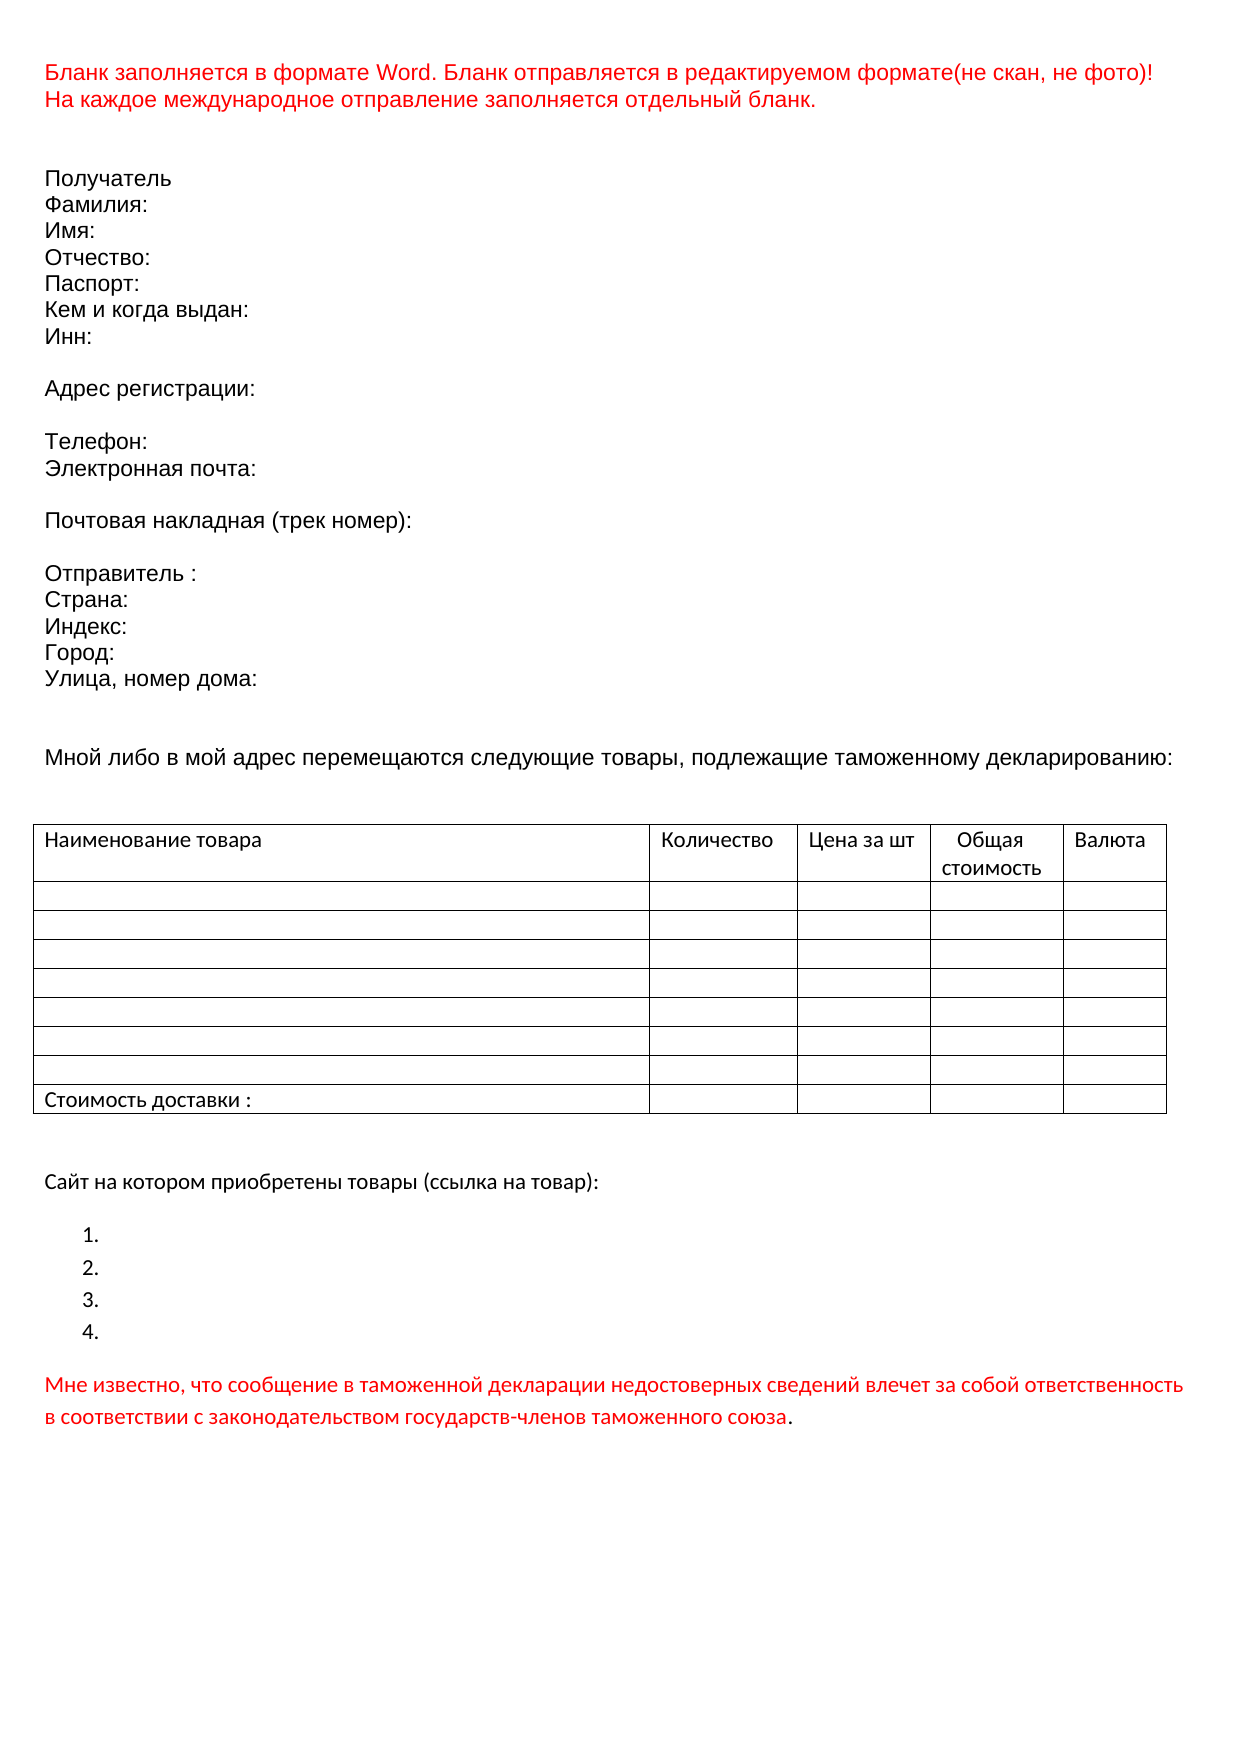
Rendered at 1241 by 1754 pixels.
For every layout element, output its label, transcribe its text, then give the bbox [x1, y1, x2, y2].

table_cell [650, 1027, 797, 1055]
table_cell [650, 1085, 797, 1113]
text Имя: [44, 217, 1196, 244]
text Получатель [44, 164, 1196, 191]
text Страна: [44, 586, 1196, 613]
table_cell [798, 1027, 930, 1055]
table_cell [931, 1027, 1063, 1055]
text Кем и когда выдан: [44, 296, 1196, 323]
table_header Количество [650, 825, 797, 881]
text Паспорт: [44, 270, 1196, 296]
table_cell [931, 1085, 1063, 1113]
table_cell Стоимость доставки : [34, 1085, 649, 1113]
table_cell [34, 969, 649, 997]
text Инн: [44, 323, 1196, 349]
table_cell [798, 969, 930, 997]
text Мной либо в мой адрес перемещаются следующие товары, подлежащие таможенному декларированию: [44, 744, 1196, 771]
table_cell [650, 911, 797, 939]
table_cell [798, 1056, 930, 1084]
table_cell [931, 998, 1063, 1026]
table_cell [1064, 1056, 1166, 1084]
text Город: [44, 639, 1196, 665]
table_cell [798, 882, 930, 910]
table_cell [798, 940, 930, 968]
text Электронная почта: [44, 454, 1196, 481]
text Отправитель : [44, 560, 1196, 586]
text Мне известно, что сообщение в таможенной декларации недостоверных сведений влечет за собой ответственность в соответствии с законодательством государств-членов таможенного союза. [44, 1370, 1196, 1430]
text Улица, номер дома: [44, 665, 1196, 692]
table_cell [1064, 911, 1166, 939]
table_cell [931, 882, 1063, 910]
table_cell [34, 1027, 649, 1055]
table_cell [34, 940, 649, 968]
table_cell [931, 1056, 1063, 1084]
table_cell [931, 940, 1063, 968]
table_cell [798, 911, 930, 939]
table_header Наименование товара [34, 825, 649, 881]
text Отчество: [44, 244, 1196, 270]
table_cell [931, 911, 1063, 939]
text Почтовая накладная (трек номер): [44, 507, 1196, 533]
text На каждое международное отправление заполняется отдельный бланк. [44, 86, 1196, 112]
table_cell [1064, 998, 1166, 1026]
table_cell [1064, 1027, 1166, 1055]
table_cell [34, 1056, 649, 1084]
table_cell [34, 911, 649, 939]
text Индекс: [44, 613, 1196, 639]
table_header Цена за шт [798, 825, 930, 881]
table_cell [1064, 969, 1166, 997]
table_cell [650, 969, 797, 997]
table_cell [1064, 940, 1166, 968]
table_cell [650, 1056, 797, 1084]
table_cell [798, 998, 930, 1026]
table_cell [931, 969, 1063, 997]
text Телефон: [44, 428, 1196, 454]
table_cell [1064, 1085, 1166, 1113]
table_cell [798, 1085, 930, 1113]
text Сайт на котором приобретены товары (ссылка на товар): [44, 1167, 1196, 1195]
table_cell [650, 998, 797, 1026]
table_cell [650, 882, 797, 910]
table_cell [34, 998, 649, 1026]
table_cell [1064, 882, 1166, 910]
table_cell [650, 940, 797, 968]
text Бланк заполняется в формате Word. Бланк отправляется в редактируемом формате(не скан, не фото)! [44, 59, 1196, 86]
table_header Валюта [1064, 825, 1166, 881]
table_cell [34, 882, 649, 910]
text Фамилия: [44, 191, 1196, 217]
table_header Общая стоимость [931, 825, 1063, 881]
text Адрес регистрации: [44, 375, 1196, 402]
